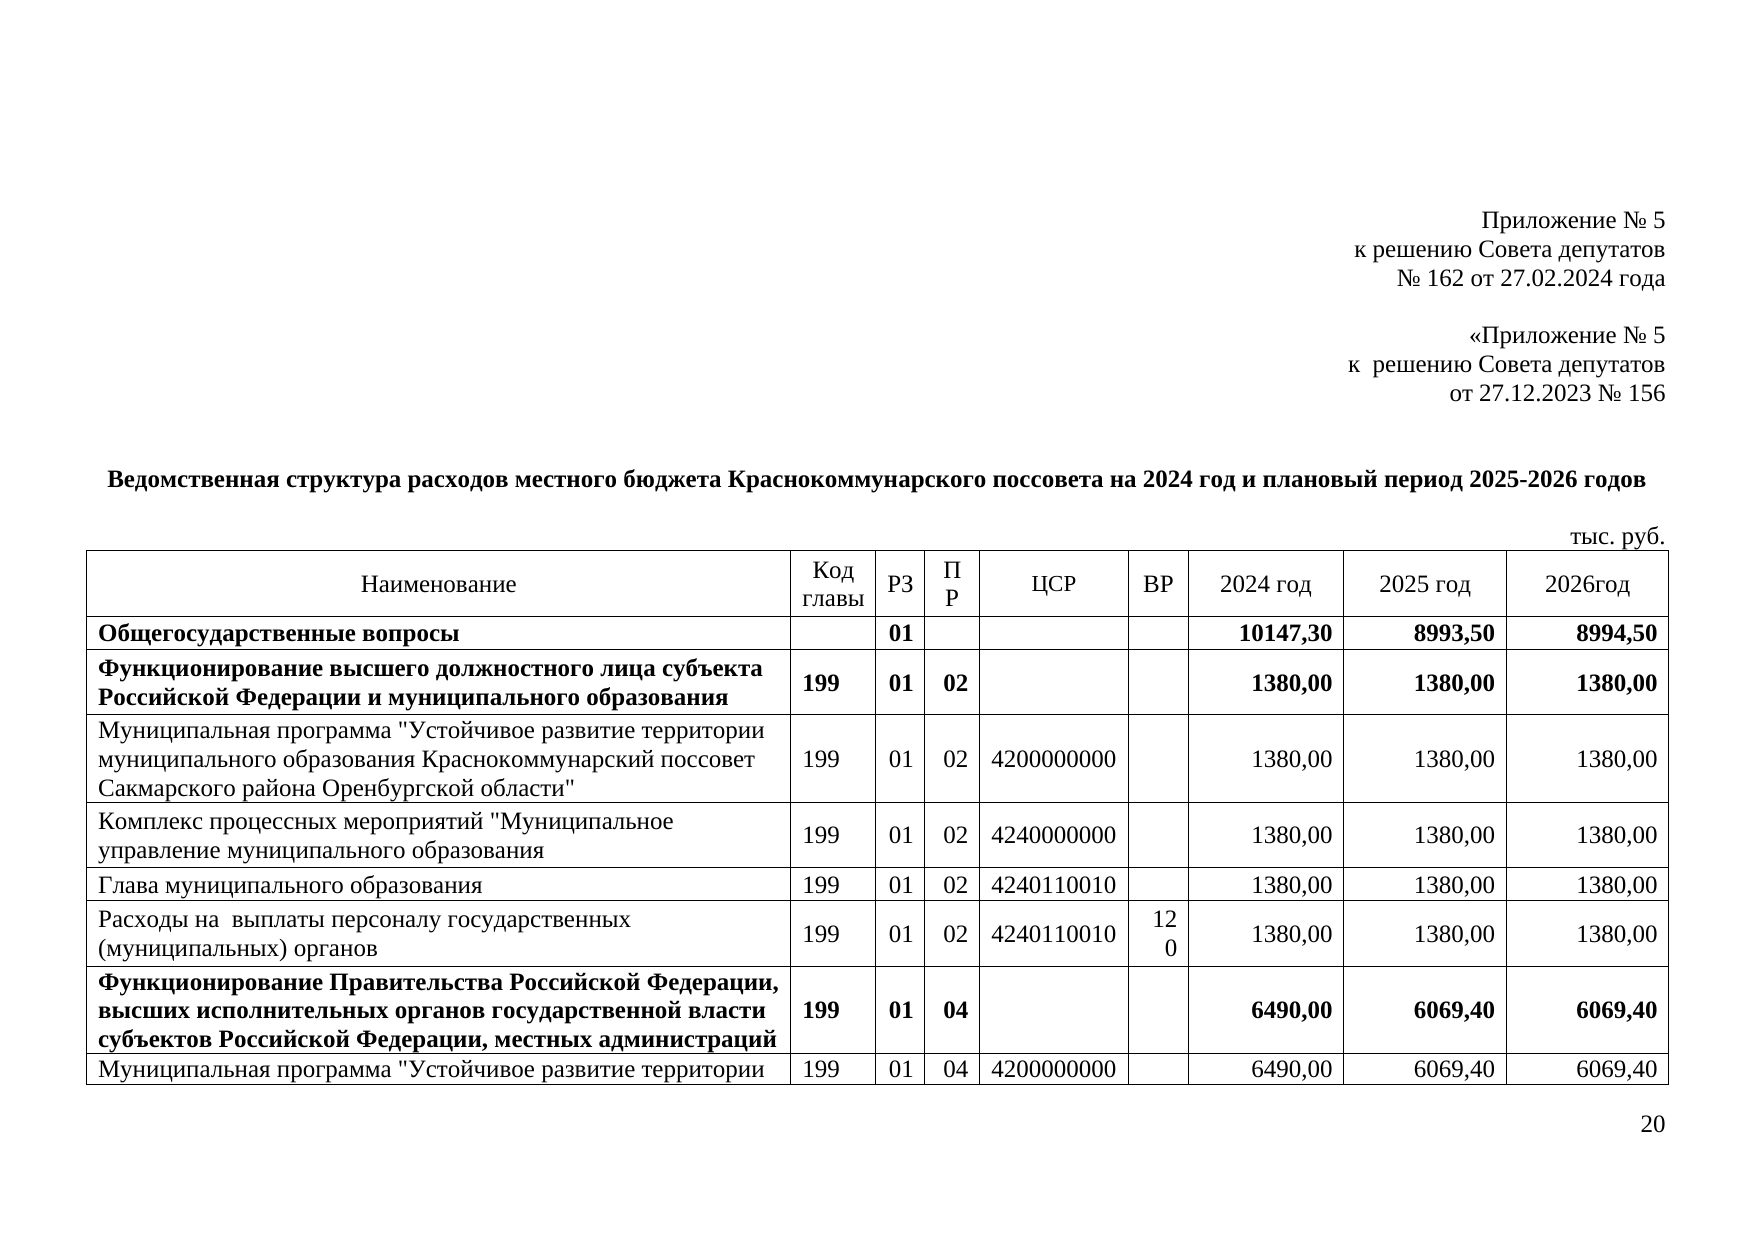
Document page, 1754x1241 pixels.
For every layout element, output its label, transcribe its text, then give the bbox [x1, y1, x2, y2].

table_cell [980, 650, 1128, 714]
table_cell 02 [925, 715, 979, 802]
table_header 2026год [1507, 551, 1668, 616]
table_cell [1129, 803, 1188, 867]
table_cell 1380,00 [1344, 868, 1506, 900]
table_cell 199 [791, 868, 875, 900]
table_cell 04 [925, 967, 979, 1053]
table_cell 1380,00 [1189, 715, 1343, 802]
table_cell 6069,40 [1344, 1054, 1506, 1084]
table_cell Функционирование высшего должностного лица субъекта Российской Федерации и муниципального образования [87, 650, 790, 714]
text тыс. руб. [89, 521, 1665, 550]
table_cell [87, 1054, 790, 1084]
table_cell 1380,00 [1507, 868, 1668, 900]
table_cell [1129, 967, 1188, 1053]
table_cell 02 [925, 803, 979, 867]
text к решению Совета депутатов [89, 234, 1665, 263]
table_cell [925, 617, 979, 649]
table_cell 4200000000 [980, 1054, 1128, 1084]
table_cell 1380,00 [1189, 901, 1343, 966]
table_cell 199 [791, 715, 875, 802]
table_cell 199 [791, 650, 875, 714]
table_cell 02 [925, 868, 979, 900]
table_cell 01 [876, 715, 924, 802]
table_cell 6069,40 [1507, 1054, 1668, 1084]
table_cell 01 [876, 650, 924, 714]
table_cell 04 [925, 1054, 979, 1084]
table_cell 01 [876, 1054, 924, 1084]
text Ведомственная структура расходов местного бюджета Краснокоммунарского поссовета на 2024 год и плановый период 2025-2026 годов [89, 464, 1665, 493]
table_cell 1380,00 [1507, 901, 1668, 966]
table_cell 01 [876, 901, 924, 966]
table_cell 6069,40 [1507, 967, 1668, 1053]
table_cell 8994,50 [1507, 617, 1668, 649]
table_cell 02 [925, 650, 979, 714]
table_cell Расходы на выплаты персоналу государственных (муниципальных) органов [87, 901, 790, 966]
table_cell 4240110010 [980, 901, 1128, 966]
text к решению Совета депутатов [89, 349, 1665, 378]
table_cell 01 [876, 868, 924, 900]
table_cell [980, 617, 1128, 649]
table_cell 1380,00 [1507, 715, 1668, 802]
table_header Наименование [87, 551, 790, 616]
table_cell 01 [876, 803, 924, 867]
table_cell 01 [876, 967, 924, 1053]
text Приложение № 5 [89, 205, 1665, 234]
table_cell 199 [791, 967, 875, 1053]
text от 27.12.2023 № 156 [89, 378, 1665, 406]
table_header Код главы [791, 551, 875, 616]
table_header РЗ [876, 551, 924, 616]
table_cell 4240110010 [980, 868, 1128, 900]
text «Приложение № 5 [89, 320, 1665, 349]
table_cell 01 [876, 617, 924, 649]
table_cell 6490,00 [1189, 967, 1343, 1053]
table_cell Комплекс процессных мероприятий "Муниципальное управление муниципального образования [87, 803, 790, 867]
table_cell 6069,40 [1344, 967, 1506, 1053]
table_header 2024 год [1189, 551, 1343, 616]
table_cell 1380,00 [1189, 868, 1343, 900]
table_header 2025 год [1344, 551, 1506, 616]
table_header ЦСР [980, 551, 1128, 616]
table_cell 10147,30 [1189, 617, 1343, 649]
table_cell 8993,50 [1344, 617, 1506, 649]
table_cell Функционирование Правительства Российской Федерации, высших исполнительных органов государственной власти субъектов Российской Федерации, местных администраций [87, 967, 790, 1053]
table_cell [980, 967, 1128, 1053]
table_cell 1380,00 [1189, 803, 1343, 867]
table_cell [1129, 1054, 1188, 1084]
table_cell [1129, 617, 1188, 649]
table_cell 199 [791, 1054, 875, 1084]
table_cell 1380,00 [1344, 901, 1506, 966]
table_cell 1380,00 [1344, 803, 1506, 867]
table_cell 1380,00 [1507, 650, 1668, 714]
table_header ВР [1129, 551, 1188, 616]
table_cell 1380,00 [1344, 650, 1506, 714]
table_cell Общегосударственные вопросы [87, 617, 790, 649]
text № 162 от 27.02.2024 года [89, 263, 1665, 291]
table_cell [1129, 868, 1188, 900]
table_cell 4240000000 [980, 803, 1128, 867]
table_cell 120 [1129, 901, 1188, 966]
table_cell 1380,00 [1507, 803, 1668, 867]
table_cell 02 [925, 901, 979, 966]
table_cell 199 [791, 901, 875, 966]
table_cell 6490,00 [1189, 1054, 1343, 1084]
table_cell [791, 617, 875, 649]
table_cell Глава муниципального образования [87, 868, 790, 900]
table_header ПР [925, 551, 979, 616]
table_cell [1129, 715, 1188, 802]
table_cell 199 [791, 803, 875, 867]
table_cell 1380,00 [1344, 715, 1506, 802]
table_cell 1380,00 [1189, 650, 1343, 714]
table_cell [1129, 650, 1188, 714]
table_cell 4200000000 [980, 715, 1128, 802]
